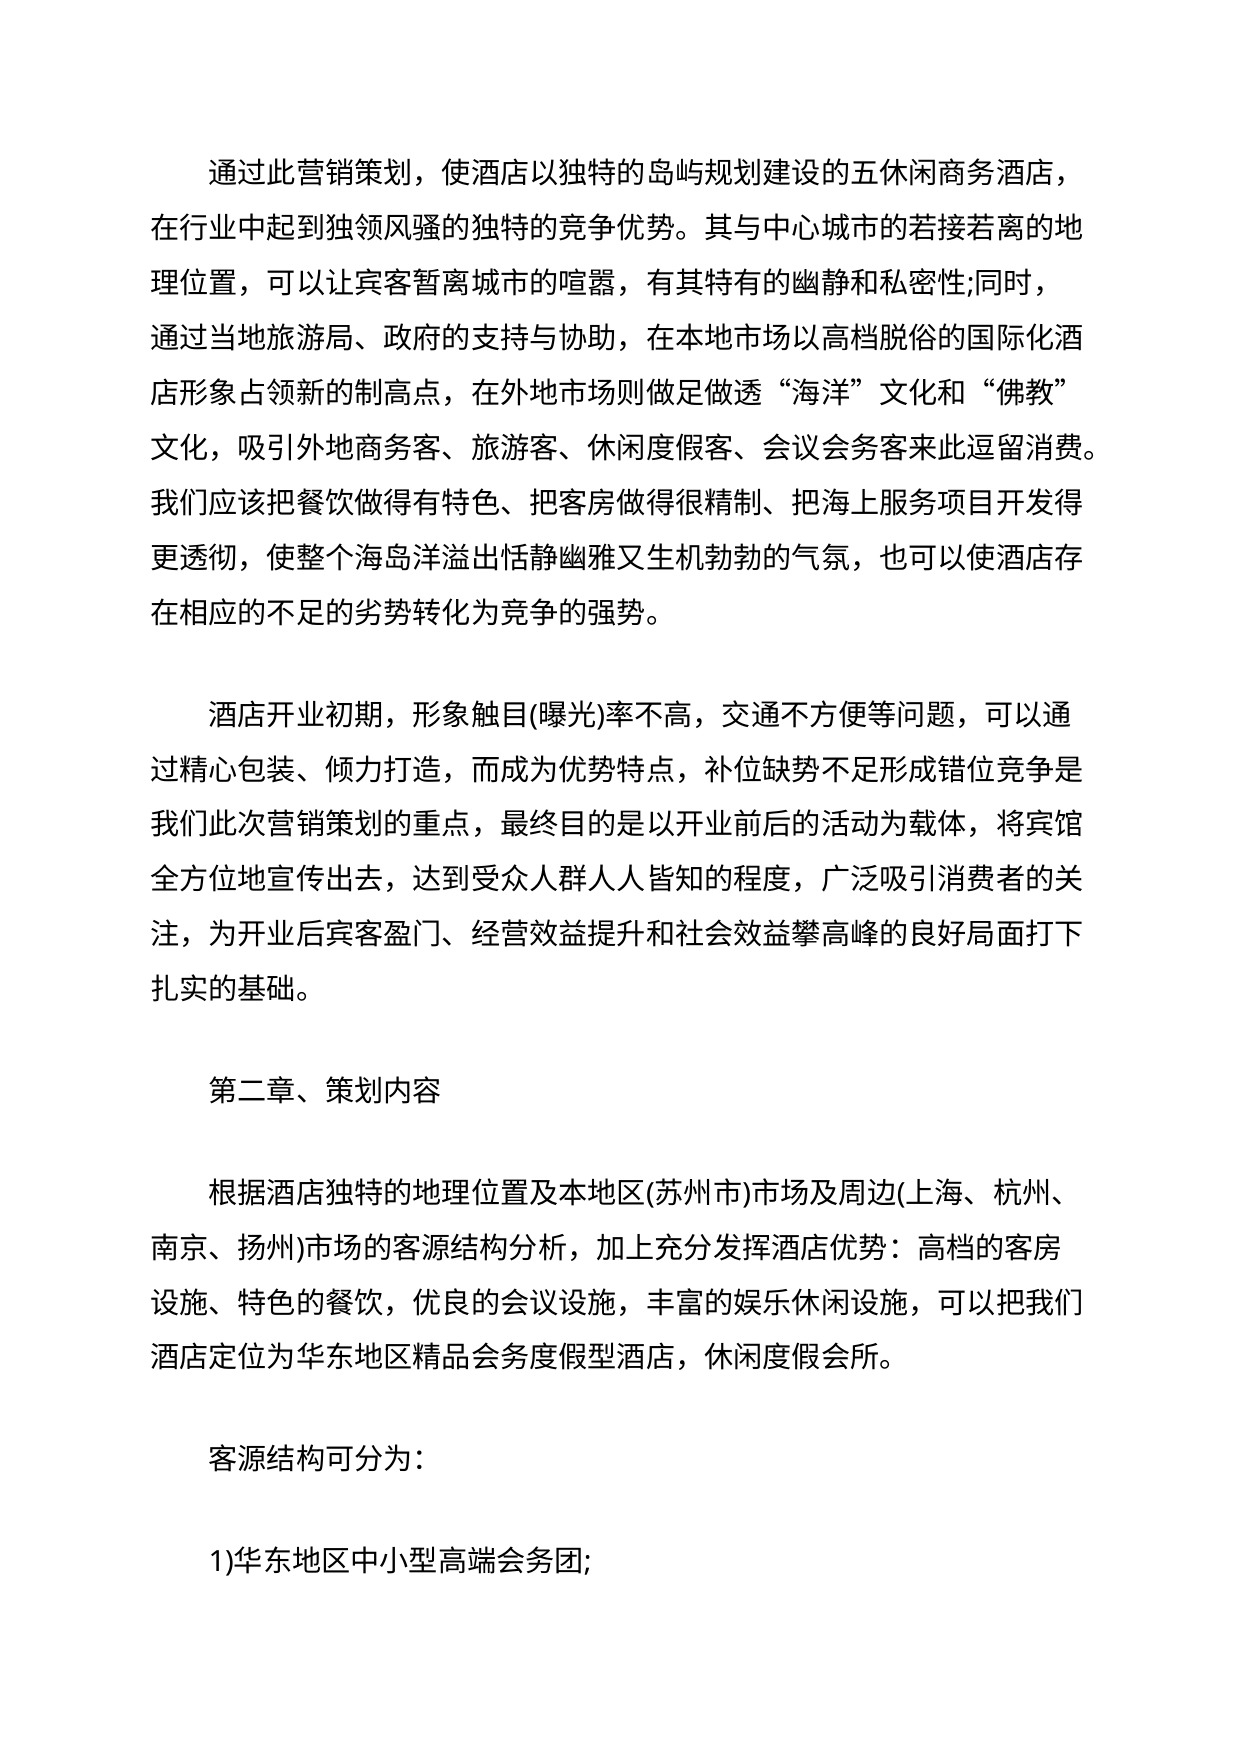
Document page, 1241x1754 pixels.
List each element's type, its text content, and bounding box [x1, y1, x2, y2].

text 通过此营销策划，使酒店以独特的岛屿规划建设的五休闲商务酒店，在行业中起到独领风骚的独特的竞争优势。其与中心城市的若接若离的地理位置，可以让宾客暂离城市的喧嚣，有其特有的幽静和私密性;同时，通过当地旅游局、政府的支持与协助，在本地市场以高档脱俗的国际化酒店形象占领新的制高点，在外地市场则做足做透“海洋”文化和“佛教”文化，吸引外地商务客、旅游客、休闲度假客、会议会务客来此逗留消费。我们应该把餐饮做得有特色、把客房做得很精制、把海上服务项目开发得更透彻，使整个海岛洋溢出恬静幽雅又生机勃勃的气氛，也可以使酒店存在相应的不足的劣势转化为竞争的强势。 [150, 150, 1090, 632]
text 酒店开业初期，形象触目(曝光)率不高，交通不方便等问题，可以通过精心包装、倾力打造，而成为优势特点，补位缺势不足形成错位竞争是我们此次营销策划的重点，最终目的是以开业前后的活动为载体，将宾馆全方位地宣传出去，达到受众人群人人皆知的程度，广泛吸引消费者的关注，为开业后宾客盈门、经营效益提升和社会效益攀高峰的良好局面打下扎实的基础。 [150, 691, 1090, 1008]
text 1)华东地区中小型高端会务团; [150, 1538, 1090, 1580]
text 客源结构可分为： [150, 1436, 1090, 1478]
text 根据酒店独特的地理位置及本地区(苏州市)市场及周边(上海、杭州、南京、扬州)市场的客源结构分析，加上充分发挥酒店优势：高档的客房设施、特色的餐饮，优良的会议设施，丰富的娱乐休闲设施，可以把我们酒店定位为华东地区精品会务度假型酒店，休闲度假会所。 [150, 1169, 1090, 1376]
text 第二章、策划内容 [150, 1067, 1090, 1110]
